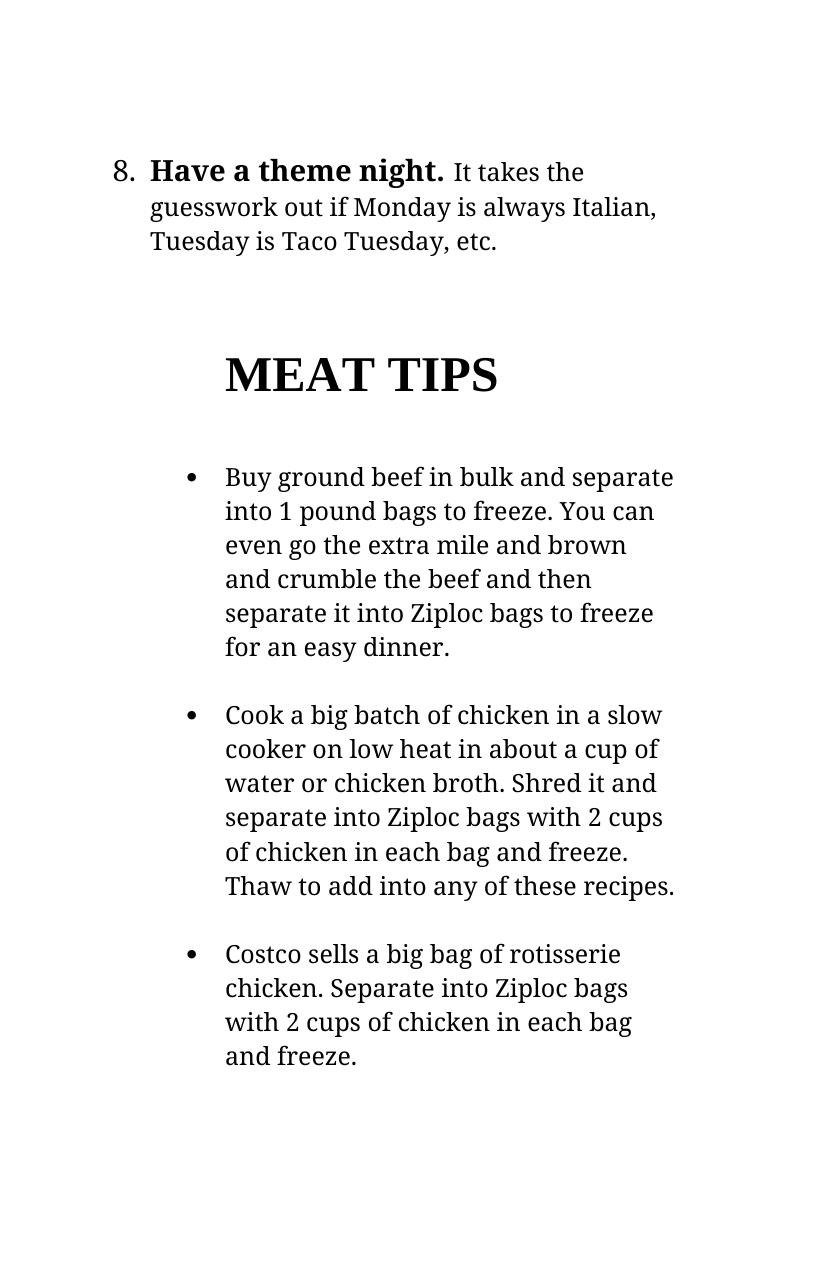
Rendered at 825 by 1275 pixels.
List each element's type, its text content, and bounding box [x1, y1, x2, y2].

subtitle Cook a big batch of chicken in a slow cooker on low heat in about a cup of water or chicken broth. Shred it and separate into Ziploc bags with 2 cups of chicken in each bag and freeze. Thaw to add into any of these recipes. [187, 698, 675, 902]
subtitle Costco sells a big bag of rotisserie chicken. Separate into Ziploc bags with 2 cups of chicken in each bag and freeze. [187, 936, 675, 1073]
subtitle Buy ground beef in bulk and separate into 1 pound bags to freeze. You can even go the extra mile and brown and crumble the beef and then separate it into Ziploc bags to freeze for an easy dinner. [187, 459, 675, 664]
list Have a theme night. It takes the guesswork out if Monday is always Italian, Tuesday is Taco Tuesday, etc. [112, 150, 675, 258]
list MEAT TIPS [225, 344, 675, 402]
